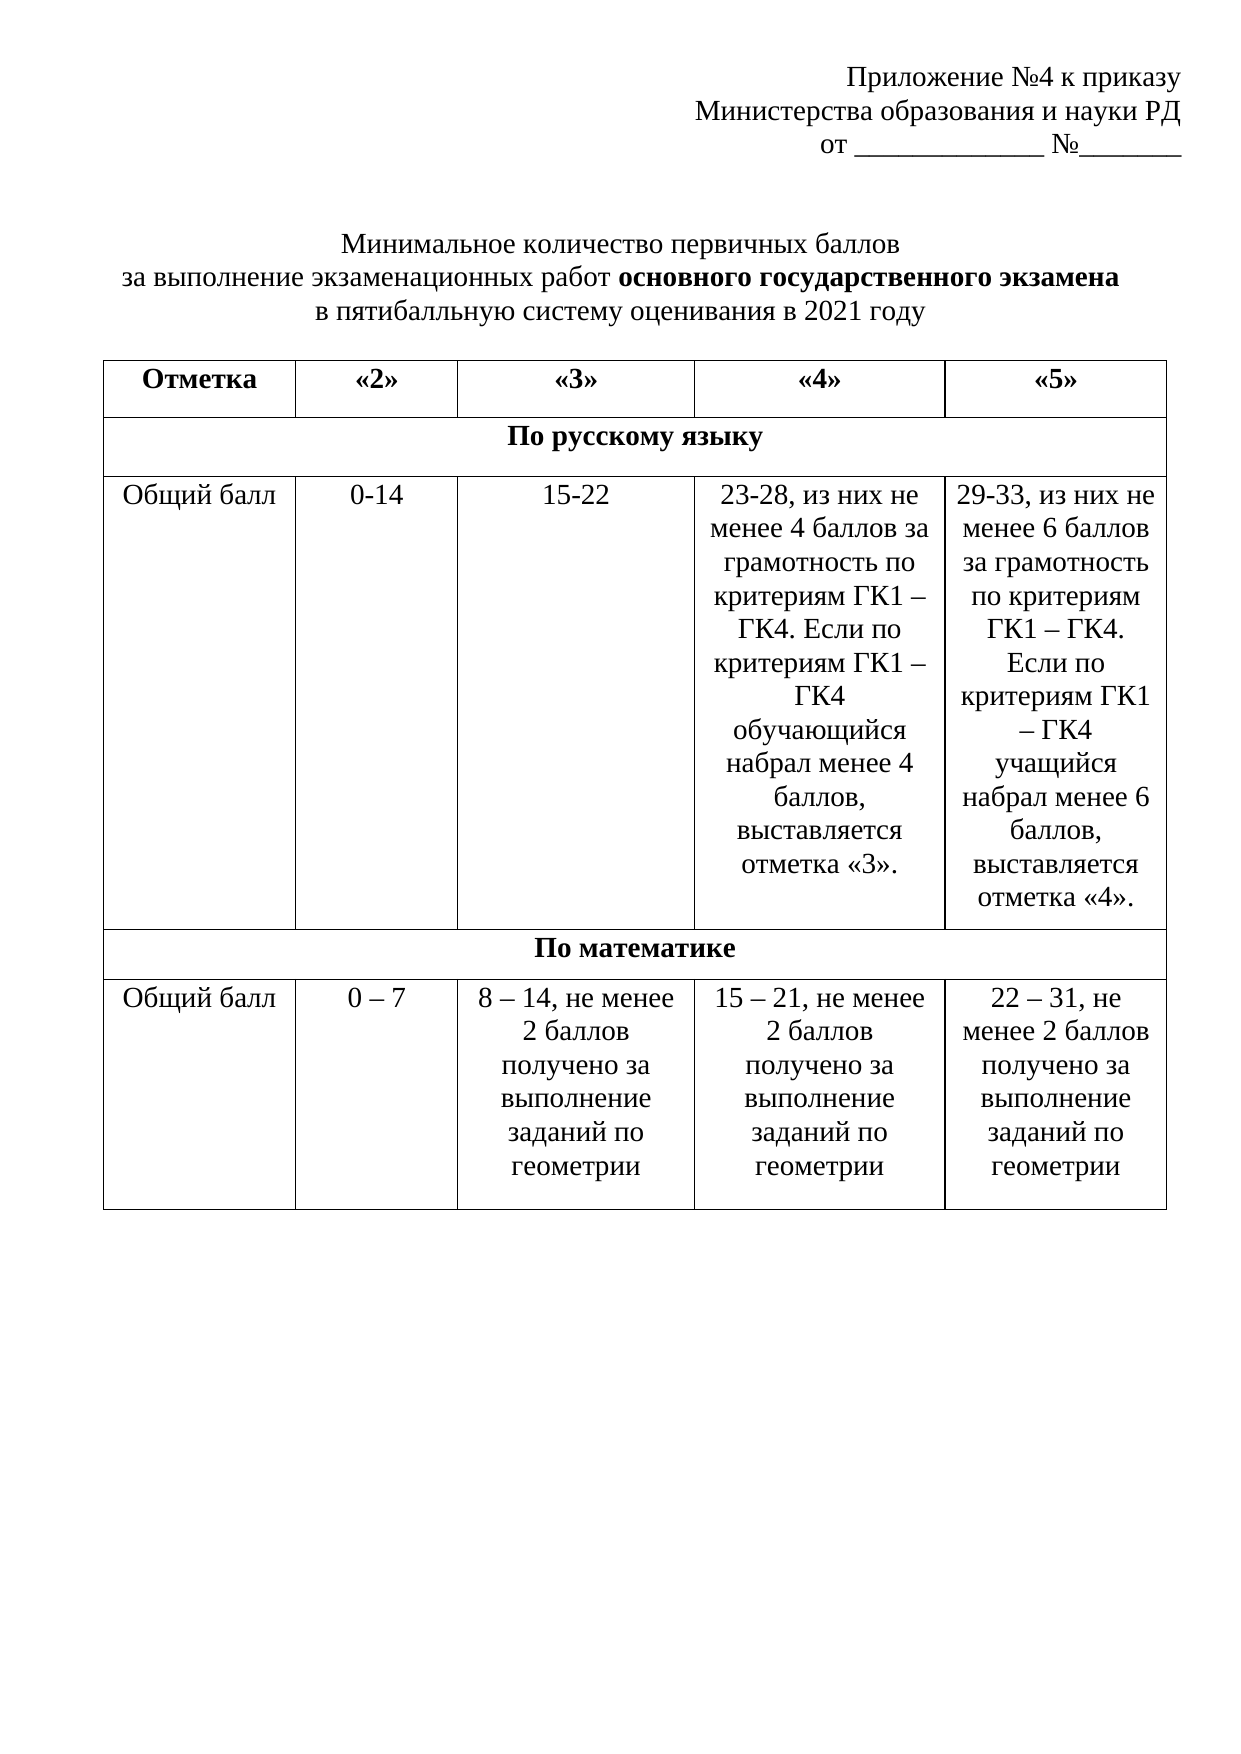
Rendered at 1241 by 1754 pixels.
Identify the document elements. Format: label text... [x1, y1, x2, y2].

table_cell Общий балл [104, 477, 295, 929]
table_cell 8 – 14, не менее 2 баллов получено за выполнение заданий по геометрии [458, 980, 694, 1208]
table_cell По русскому языку [104, 418, 1166, 476]
text за выполнение экзаменационных работ основного государственного экзамена [59, 259, 1182, 293]
table_cell 0-14 [296, 477, 457, 929]
table_cell 15 – 21, не менее 2 баллов получено за выполнение заданий по геометрии [695, 980, 944, 1208]
table_cell 15-22 [458, 477, 694, 929]
text в пятибалльную систему оценивания в 2021 году [59, 293, 1182, 326]
table_header Отметка [104, 361, 295, 417]
table_cell По математике [104, 930, 1166, 979]
text Министерства образования и науки РД [59, 93, 1181, 126]
table_cell 29-33, из них не менее 6 баллов за грамотность по критериям ГК1 – ГК4. Если по критериям ГК1 – ГК4 учащийся набрал менее 6 баллов, выставляется отметка «4». [946, 477, 1166, 929]
table_header «4» [695, 361, 944, 417]
text Минимальное количество первичных баллов [59, 226, 1182, 259]
table_cell 0 – 7 [296, 980, 457, 1208]
table_cell 22 – 31, не менее 2 баллов получено за выполнение заданий по геометрии [946, 980, 1166, 1208]
table_cell Общий балл [104, 980, 295, 1208]
table_header «5» [946, 361, 1166, 417]
text от _____________ №_______ [59, 126, 1181, 160]
table_cell 23-28, из них не менее 4 баллов за грамотность по критериям ГК1 – ГК4. Если по критериям ГК1 – ГК4 обучающийся набрал менее 4 баллов, выставляется отметка «3». [695, 477, 944, 929]
table_header «3» [458, 361, 694, 417]
table_header «2» [296, 361, 457, 417]
text Приложение №4 к приказу [59, 59, 1181, 93]
